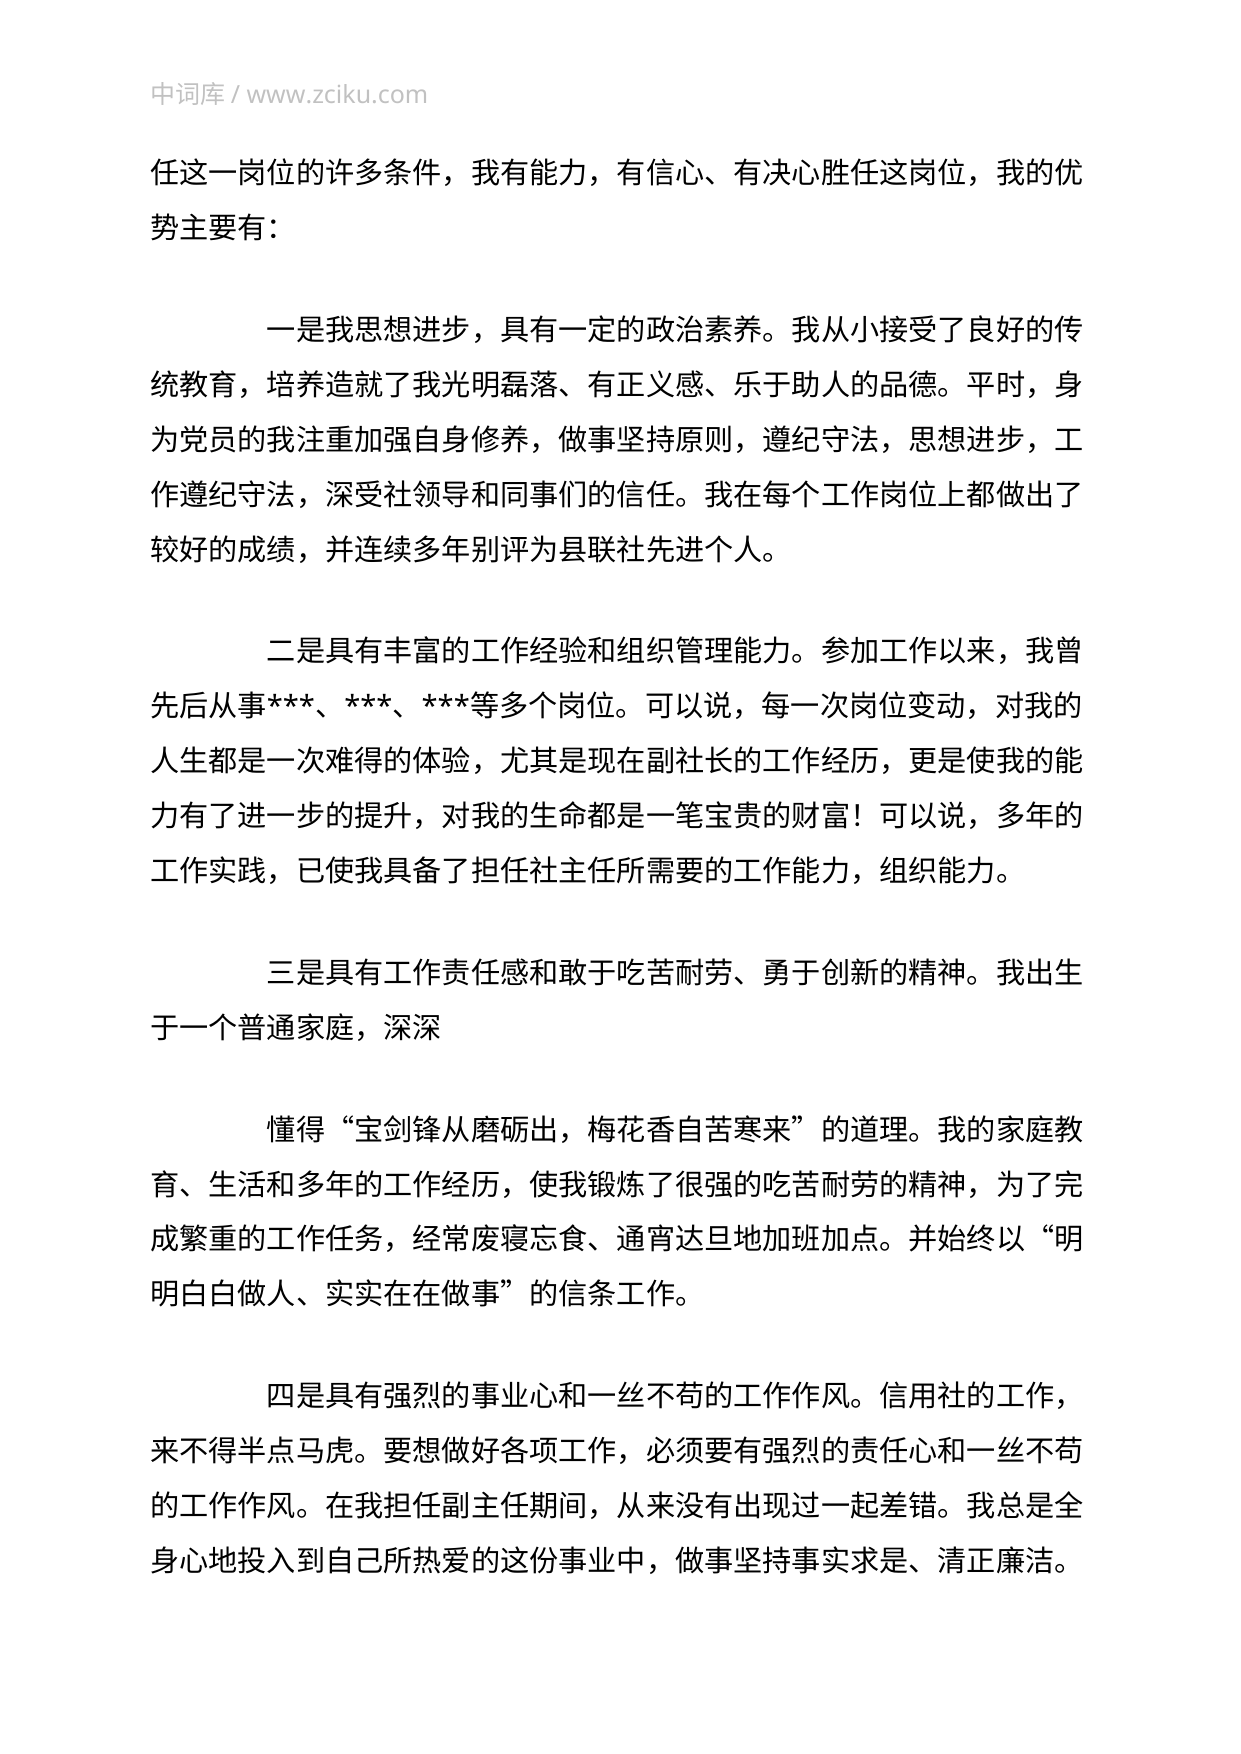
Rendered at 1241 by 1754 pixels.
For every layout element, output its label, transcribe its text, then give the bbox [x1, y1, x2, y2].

text 一是我思想进步，具有一定的政治素养。我从小接受了良好的传统教育，培养造就了我光明磊落、有正义感、乐于助人的品德。平时，身为党员的我注重加强自身修养，做事坚持原则，遵纪守法，思想进步，工作遵纪守法，深受社领导和同事们的信任。我在每个工作岗位上都做出了较好的成绩，并连续多年别评为县联社先进个人。 [150, 307, 1090, 568]
text 懂得“宝剑锋从磨砺出，梅花香自苦寒来”的道理。我的家庭教育、生活和多年的工作经历，使我锻炼了很强的吃苦耐劳的精神，为了完成繁重的工作任务，经常废寝忘食、通宵达旦地加班加点。并始终以“明明白白做人、实实在在做事”的信条工作。 [150, 1106, 1090, 1313]
text 四是具有强烈的事业心和一丝不苟的工作作风。信用社的工作，来不得半点马虎。要想做好各项工作，必须要有强烈的责任心和一丝不苟的工作作风。在我担任副主任期间，从来没有出现过一起差错。我总是全身心地投入到自己所热爱的这份事业中，做事坚持事实求是、清正廉洁。 [150, 1373, 1090, 1579]
text 二是具有丰富的工作经验和组织管理能力。参加工作以来，我曾先后从事***、***、***等多个岗位。可以说，每一次岗位变动，对我的人生都是一次难得的体验，尤其是现在副社长的工作经历，更是使我的能力有了进一步的提升，对我的生命都是一笔宝贵的财富！可以说，多年的工作实践，已使我具备了担任社主任所需要的工作能力，组织能力。 [150, 628, 1090, 890]
text 三是具有工作责任感和敢于吃苦耐劳、勇于创新的精神。我出生于一个普通家庭，深深 [150, 949, 1090, 1047]
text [150, 150, 1090, 247]
